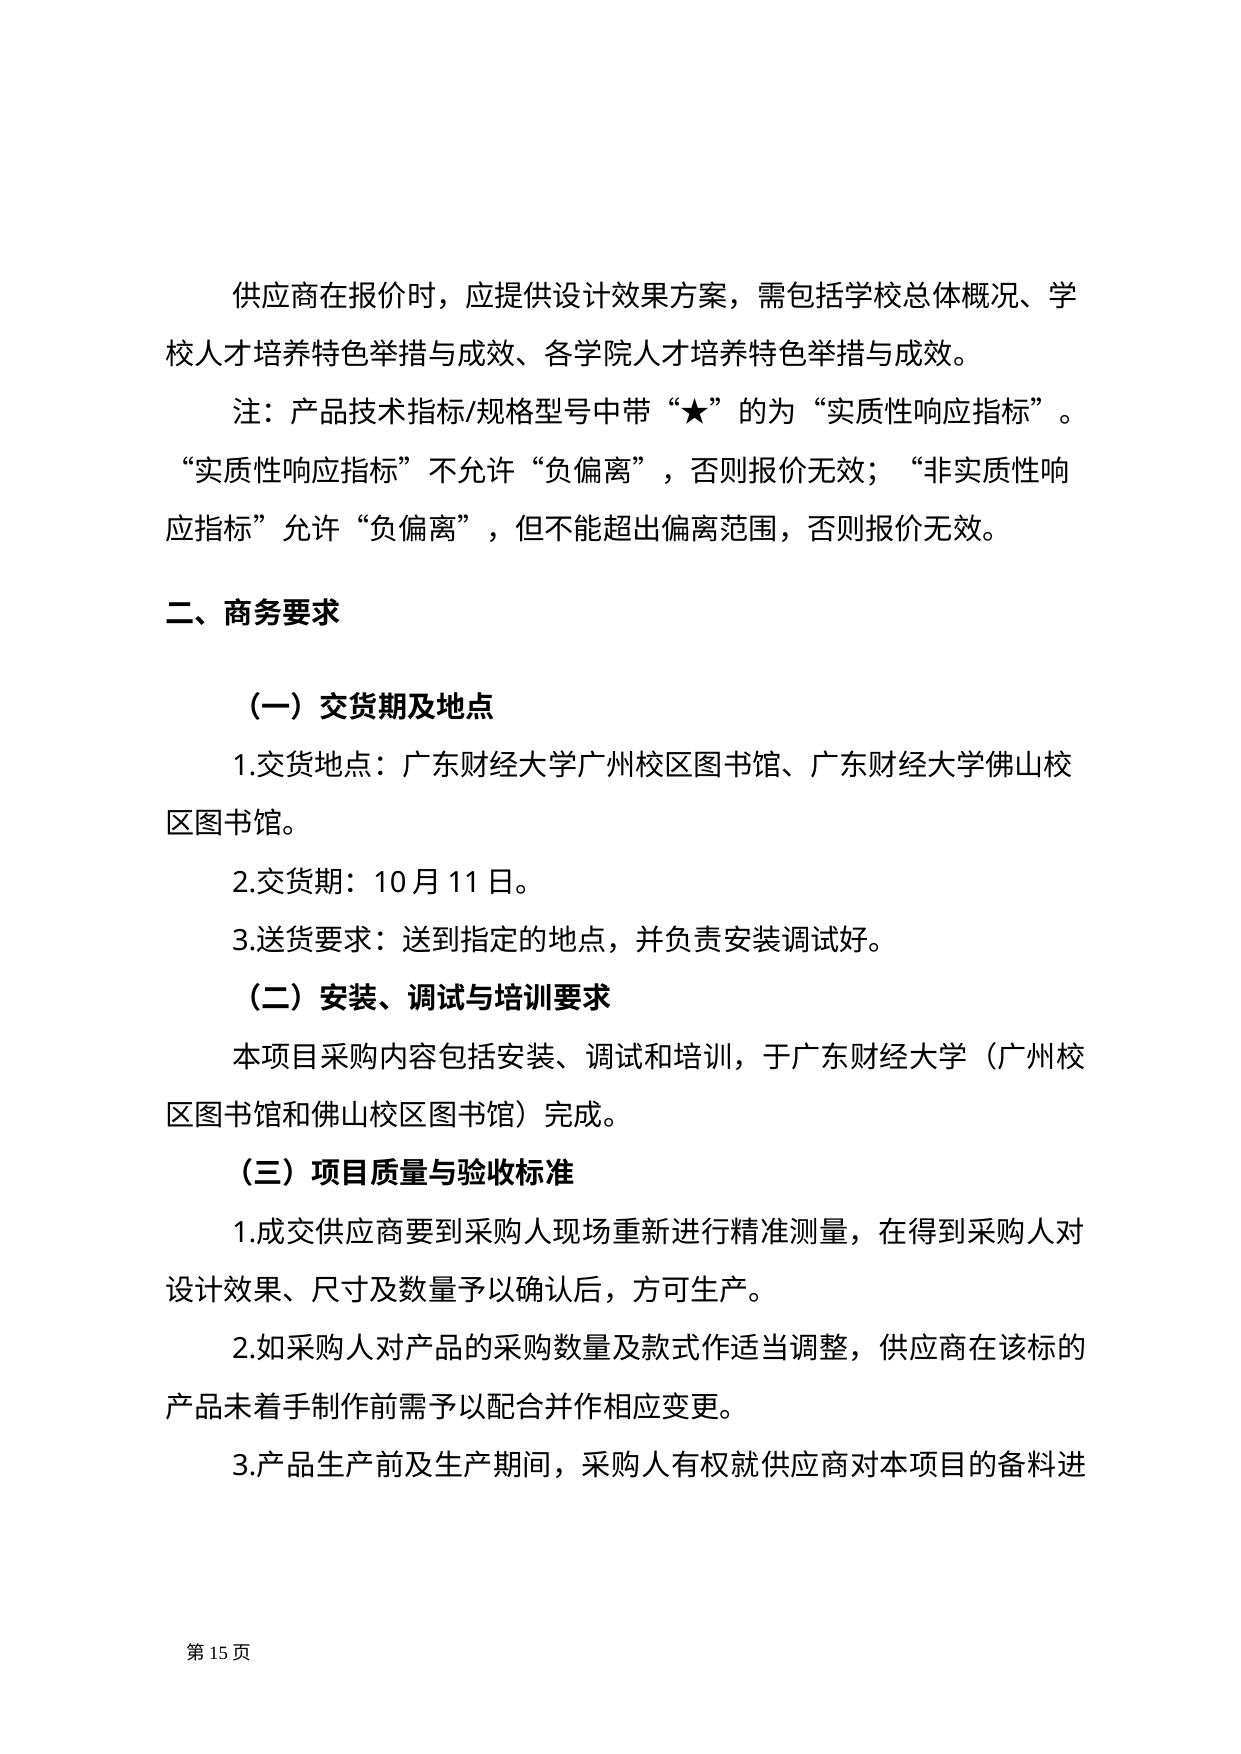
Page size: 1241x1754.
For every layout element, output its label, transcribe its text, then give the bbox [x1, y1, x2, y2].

list （三）项目质量与验收标准 [165, 1137, 1087, 1195]
text 供应商在报价时，应提供设计效果方案，需包括学校总体概况、学校人才培养特色举措与成效、各学院人才培养特色举措与成效。 [165, 259, 1087, 376]
text 本项目采购内容包括安装、调试和培训，于广东财经大学（广州校区图书馆和佛山校区图书馆）完成。 [165, 1020, 1087, 1137]
text 2.如采购人对产品的采购数量及款式作适当调整，供应商在该标的产品未着手制作前需予以配合并作相应变更。 [165, 1312, 1087, 1429]
text 1.交货地点：广东财经大学广州校区图书馆、广东财经大学佛山校区图书馆。 [165, 729, 1087, 845]
text （二）安装、调试与培训要求 [165, 962, 1087, 1020]
text 注：产品技术指标/规格型号中带“★”的为“实质性响应指标”。“实质性响应指标”不允许“负偏离”，否则报价无效；“非实质性响应指标”允许“负偏离”，但不能超出偏离范围，否则报价无效。 [165, 376, 1087, 551]
text （一）交货期及地点 [165, 670, 1087, 729]
text 1.成交供应商要到采购人现场重新进行精准测量，在得到采购人对设计效果、尺寸及数量予以确认后，方可生产。 [165, 1195, 1087, 1312]
text 3.送货要求：送到指定的地点，并负责安装调试好。 [165, 904, 1087, 962]
text 2.交货期：10月11日。 [165, 845, 1087, 904]
subtitle 二、商务要求 [165, 578, 1087, 643]
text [165, 1429, 1087, 1487]
